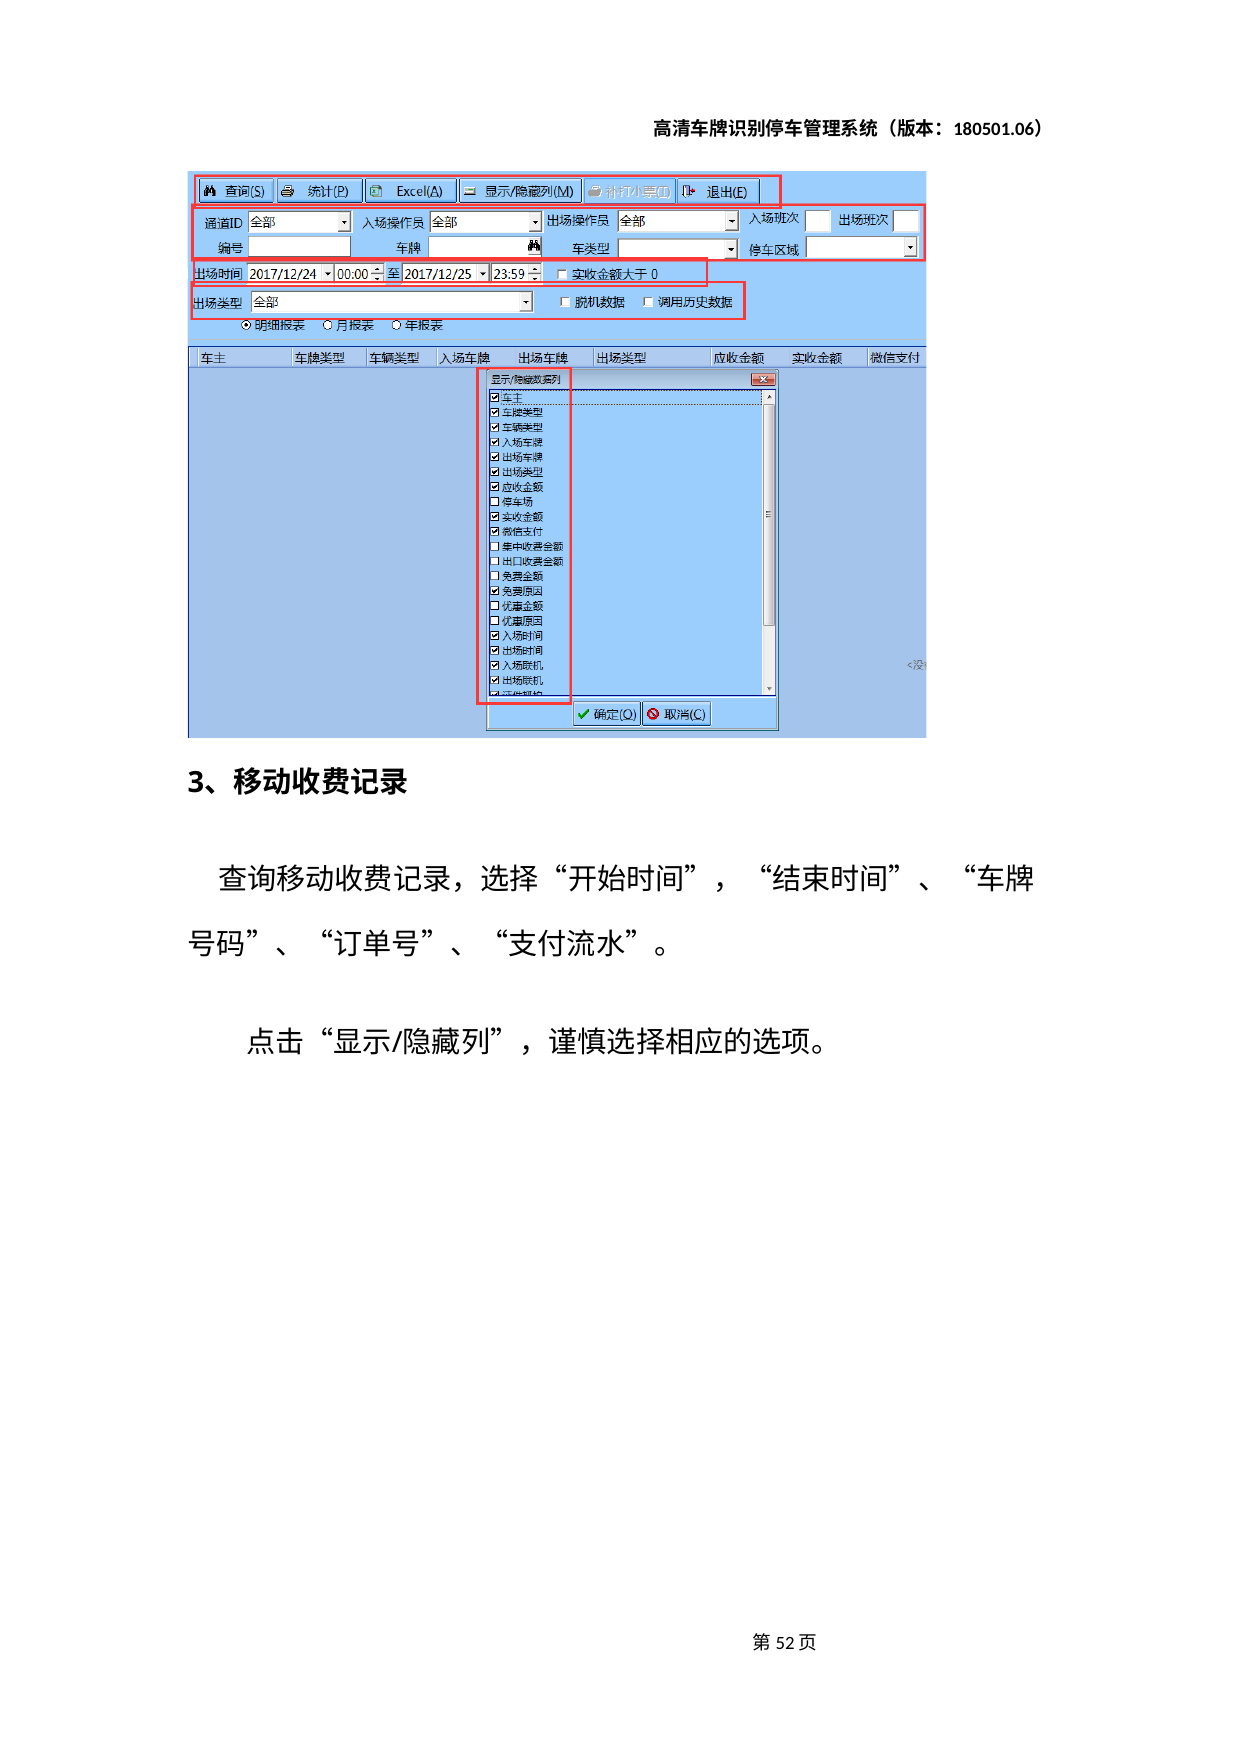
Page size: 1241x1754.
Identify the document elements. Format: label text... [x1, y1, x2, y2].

list 查询移动收费记录，选择“开始时间”，“结束时间”、“车牌号码”、“订单号”、“支付流水”。 [187, 844, 1053, 974]
picture [187, 171, 927, 738]
list 点击“显示/隐藏列”，谨慎选择相应的选项。 [187, 1007, 1053, 1072]
list 移动收费记录 [187, 747, 1053, 812]
